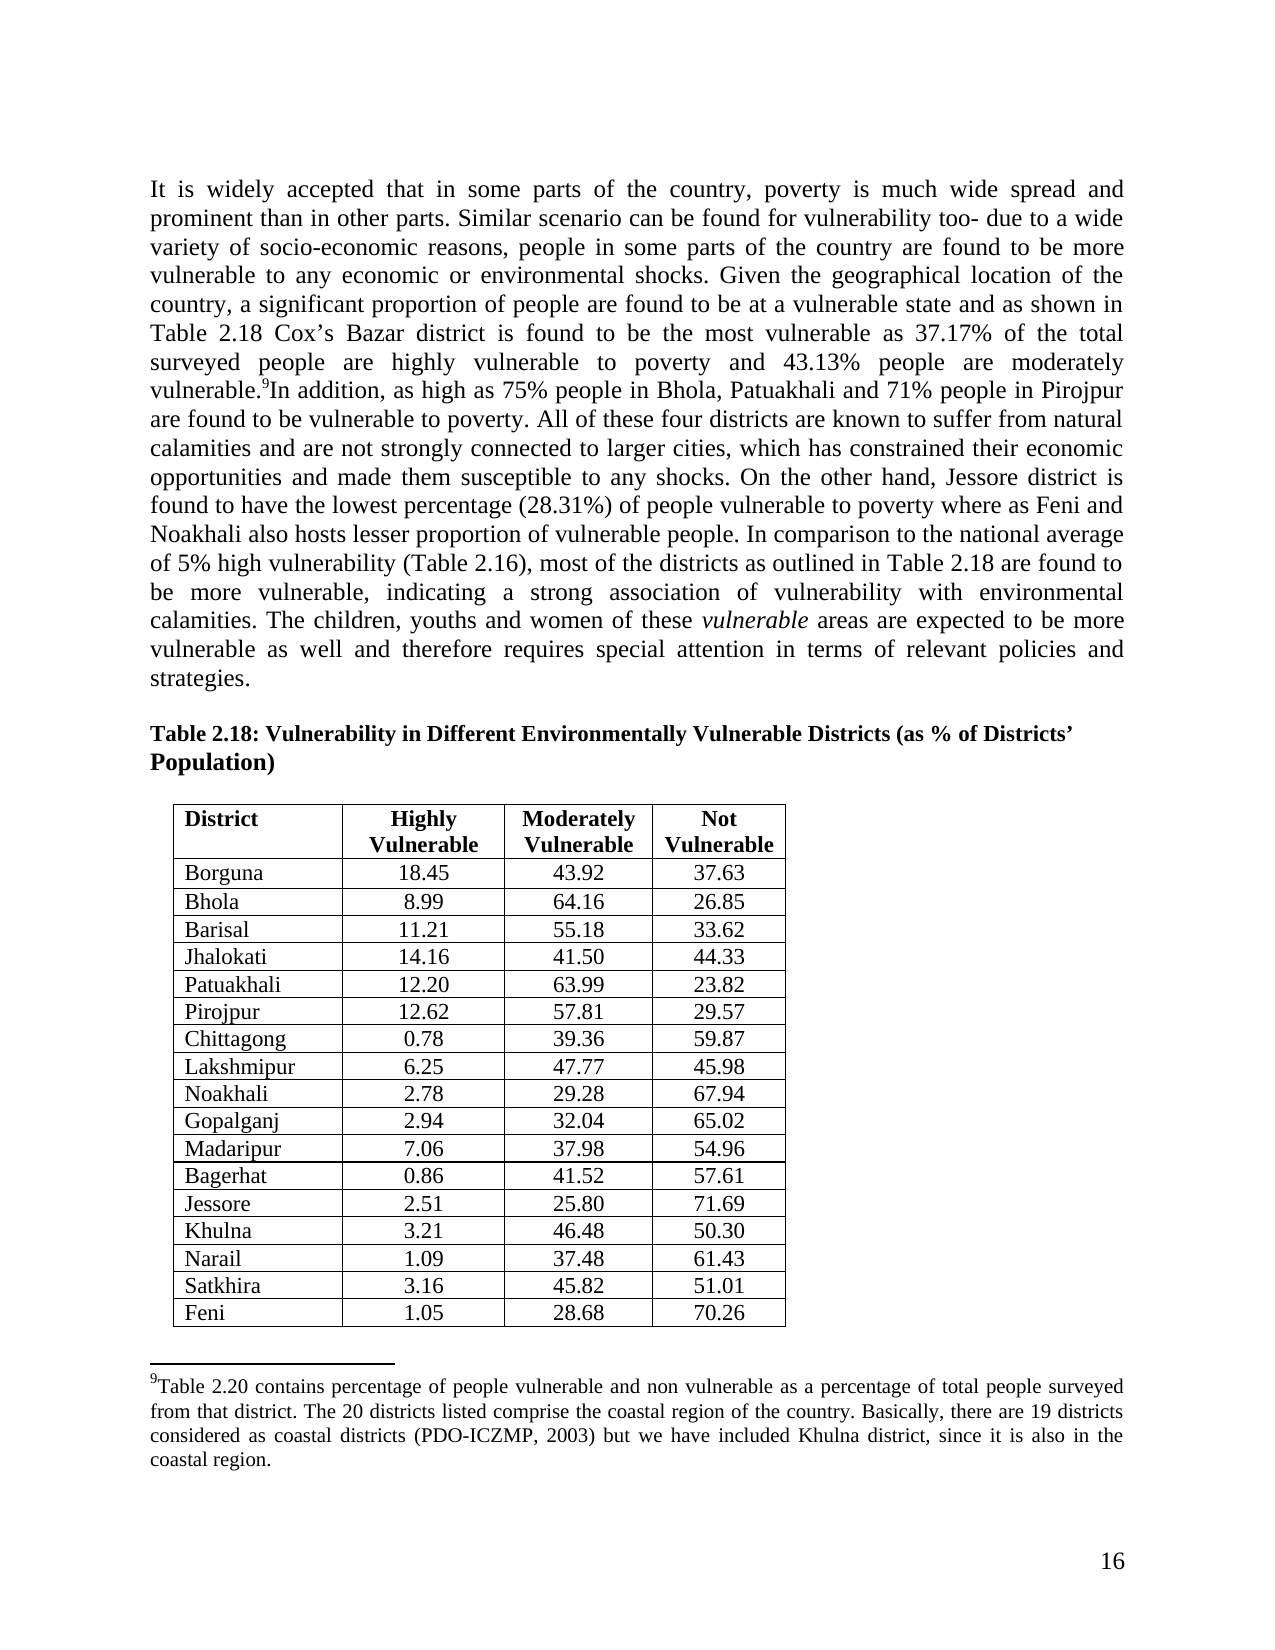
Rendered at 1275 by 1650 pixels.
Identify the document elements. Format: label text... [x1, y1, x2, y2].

table_cell 1.05 [343, 1299, 504, 1326]
table_header Moderately Vulnerable [505, 805, 652, 858]
table_cell 63.99 [505, 971, 652, 997]
table_header District [174, 805, 342, 858]
table_cell Jessore [174, 1190, 342, 1216]
table_cell 2.51 [343, 1190, 504, 1216]
table_cell Borguna [174, 859, 342, 887]
table_cell Bagerhat [174, 1163, 342, 1189]
table_cell 29.57 [653, 998, 785, 1024]
table_cell 43.92 [505, 859, 652, 887]
table_cell 25.80 [505, 1190, 652, 1216]
table_cell Gopalganj [174, 1108, 342, 1134]
table_cell 2.94 [343, 1108, 504, 1134]
table_cell 33.62 [653, 916, 785, 942]
table_cell 2.78 [343, 1080, 504, 1107]
table_cell 32.04 [505, 1108, 652, 1134]
table_cell 57.61 [653, 1163, 785, 1189]
table_cell Pirojpur [174, 998, 342, 1024]
table_cell 29.28 [505, 1080, 652, 1107]
table_cell Noakhali [174, 1080, 342, 1107]
table_cell Madaripur [174, 1135, 342, 1161]
table_cell 64.16 [505, 889, 652, 915]
table_cell 55.18 [505, 916, 652, 942]
table_cell 71.69 [653, 1190, 785, 1216]
table_cell 59.87 [653, 1025, 785, 1052]
table_cell 44.33 [653, 943, 785, 969]
table_cell 3.21 [343, 1217, 504, 1243]
table_cell 54.96 [653, 1135, 785, 1161]
table_cell Barisal [174, 916, 342, 942]
text It is widely accepted that in some parts of the country, poverty is much wide spread and prominent than in other parts. Similar scenario can be found for vulnerability too- due to a wide variety of socio-economic reasons, people in some parts of the country are found to be more vulnerable to any economic or environmental shocks. Given the geographical location of the country, a significant proportion of people are found to be at a vulnerable state and as shown in Table 2.18 Cox’s Bazar district is found to be the most vulnerable as 37.17% of the total surveyed people are highly vulnerable to poverty and 43.13% people are moderately vulnerable.In addition, as high as 75% people in Bhola, Patuakhali and 71% people in Pirojpur are found to be vulnerable to poverty. All of these four districts are known to suffer from natural calamities and are not strongly connected to larger cities, which has constrained their economic opportunities and made them susceptible to any shocks. On the other hand, Jessore district is found to have the lowest percentage (28.31%) of people vulnerable to poverty where as Feni and Noakhali also hosts lesser proportion of vulnerable people. In comparison to the national average of 5% high vulnerability (Table 2.16), most of the districts as outlined in Table 2.18 are found to be more vulnerable, indicating a strong association of vulnerability with environmental calamities. The children, youths and women of these vulnerable areas are expected to be more vulnerable as well and therefore requires special attention in terms of relevant policies and strategies. [150, 174, 1125, 692]
table_cell 0.86 [343, 1163, 504, 1189]
table_cell 65.02 [653, 1108, 785, 1134]
table_cell Patuakhali [174, 971, 342, 997]
table_cell 12.62 [343, 998, 504, 1024]
table_cell Chittagong [174, 1025, 342, 1052]
table_cell 6.25 [343, 1053, 504, 1079]
table_cell Bhola [174, 889, 342, 915]
table_cell 41.50 [505, 943, 652, 969]
table_cell 57.81 [505, 998, 652, 1024]
table_cell 8.99 [343, 889, 504, 915]
table_cell 45.98 [653, 1053, 785, 1079]
table_cell Jhalokati [174, 943, 342, 969]
table_cell 23.82 [653, 971, 785, 997]
table_cell 37.98 [505, 1135, 652, 1161]
table_cell 46.48 [505, 1217, 652, 1243]
table_cell 41.52 [505, 1163, 652, 1189]
table_cell 37.48 [505, 1245, 652, 1271]
table_cell Feni [174, 1299, 342, 1326]
table_cell 1.09 [343, 1245, 504, 1271]
table_cell Satkhira [174, 1272, 342, 1298]
table_cell 11.21 [343, 916, 504, 942]
table_cell 28.68 [505, 1299, 652, 1326]
table_cell Lakshmipur [174, 1053, 342, 1079]
table_cell Narail [174, 1245, 342, 1271]
text Table 2.18: Vulnerability in Different Environmentally Vulnerable Districts (as % of Districts’ Population) [150, 720, 1125, 775]
table_cell 70.26 [653, 1299, 785, 1326]
table_cell 14.16 [343, 943, 504, 969]
table_cell Khulna [174, 1217, 342, 1243]
table_cell 47.77 [505, 1053, 652, 1079]
table_cell 39.36 [505, 1025, 652, 1052]
table_cell 37.63 [653, 859, 785, 887]
table_cell 61.43 [653, 1245, 785, 1271]
table_cell 7.06 [343, 1135, 504, 1161]
table_cell 26.85 [653, 889, 785, 915]
table_cell 0.78 [343, 1025, 504, 1052]
table_cell 18.45 [343, 859, 504, 887]
table_cell 3.16 [343, 1272, 504, 1298]
table_cell 12.20 [343, 971, 504, 997]
table_cell 67.94 [653, 1080, 785, 1107]
table_cell 45.82 [505, 1272, 652, 1298]
table_header Highly Vulnerable [343, 805, 504, 858]
table_cell 51.01 [653, 1272, 785, 1298]
table_header Not Vulnerable [653, 805, 785, 858]
table_cell 50.30 [653, 1217, 785, 1243]
